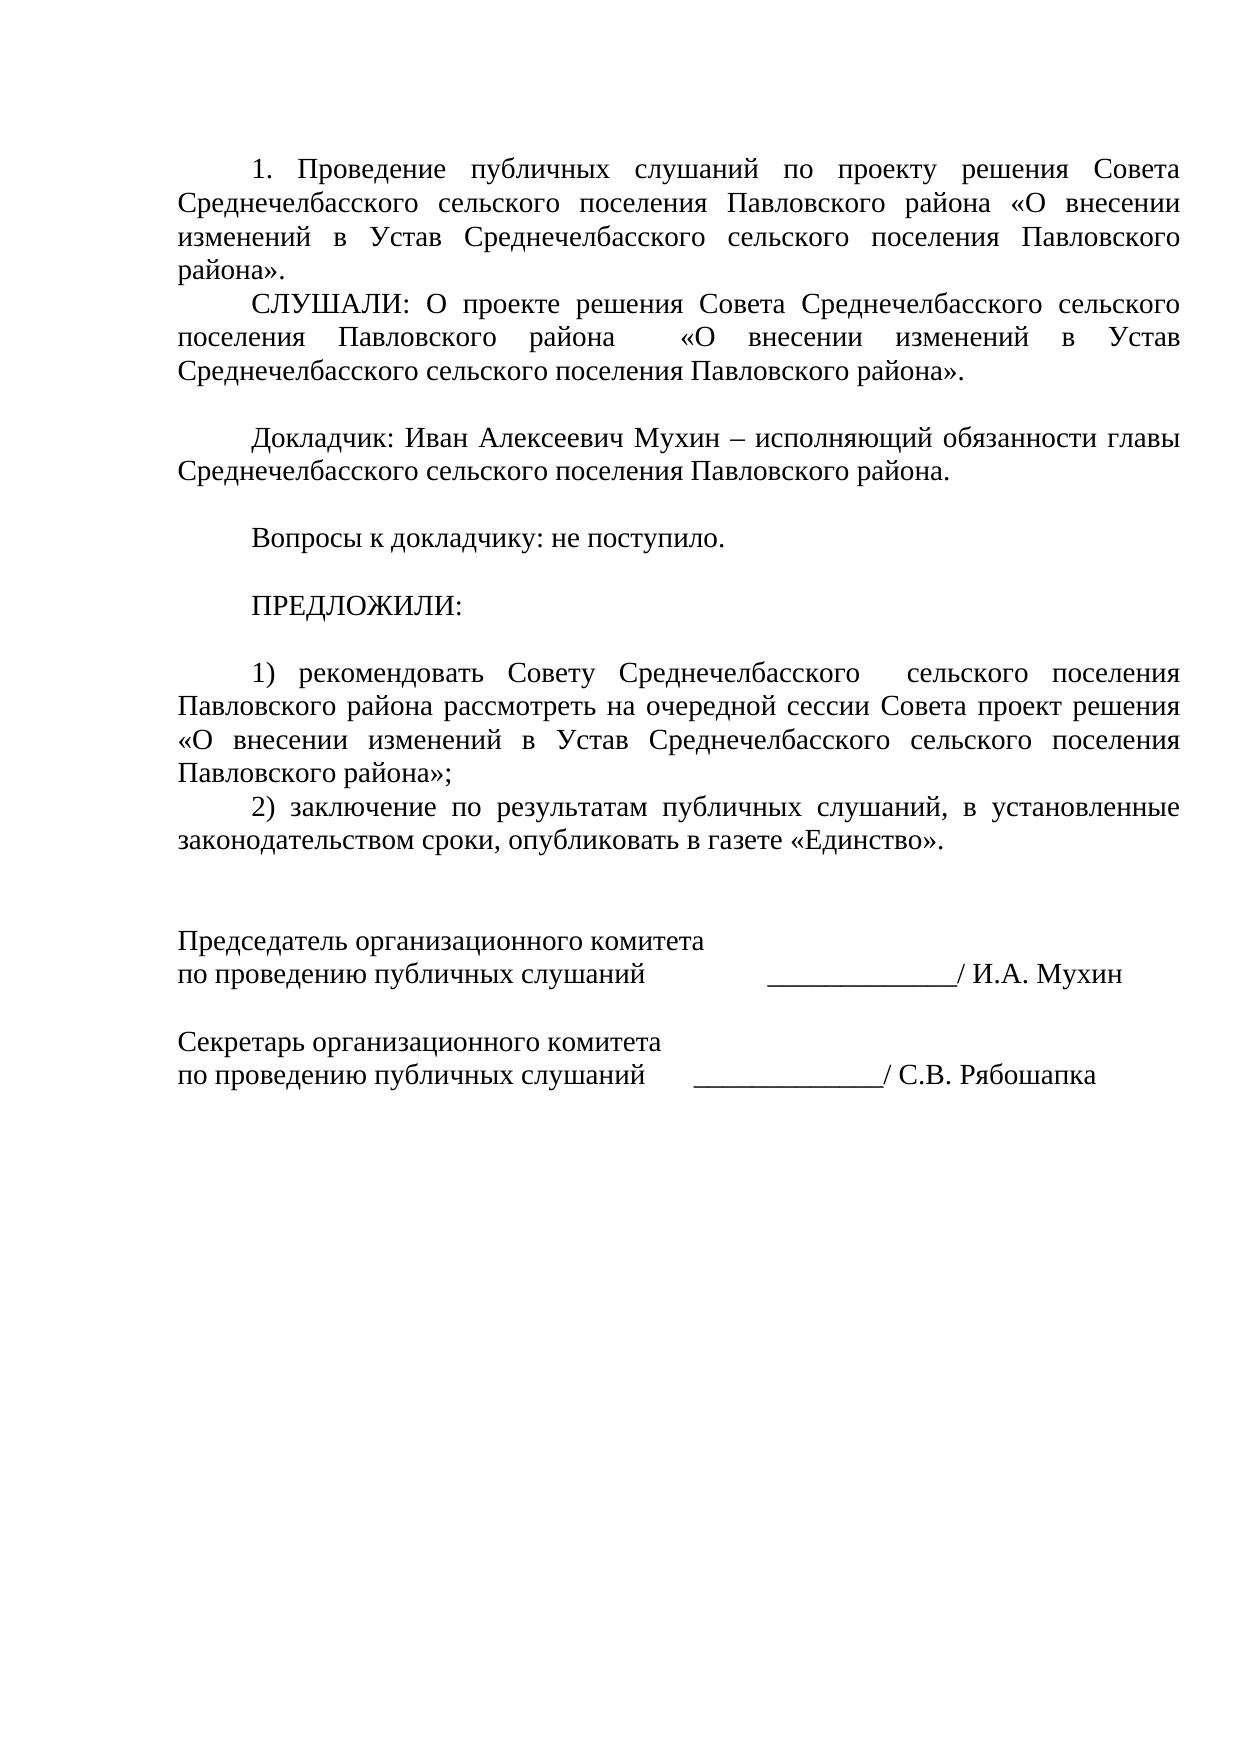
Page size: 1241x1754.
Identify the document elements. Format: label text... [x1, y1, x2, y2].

list СЛУШАЛИ: О проекте решения Совета Среднечелбасского сельского поселения Павловского района «О внесении изменений в Устав Среднечелбасского сельского поселения Павловского района». [177, 286, 1181, 386]
list 2) заключение по результатам публичных слушаний, в установленные законодательством сроки, опубликовать в газете «Единство». [177, 789, 1181, 856]
list Вопросы к докладчику: не поступило. [251, 521, 1181, 554]
list Председатель организационного комитета [177, 923, 1181, 957]
list по проведению публичных слушаний _____________/ С.В. Рябошапка [177, 1057, 1181, 1091]
list Секретарь организационного комитета [177, 1024, 1181, 1057]
list Докладчик: Иван Алексеевич Мухин – исполняющий обязанности главы Среднечелбасского сельского поселения Павловского района. [177, 420, 1181, 487]
list 1) рекомендовать Совету Среднечелбасского сельского поселения Павловского района рассмотреть на очередной сессии Совета проект решения «О внесении изменений в Устав Среднечелбасского сельского поселения Павловского района»; [177, 655, 1181, 789]
list по проведению публичных слушаний _____________/ И.А. Мухин [177, 957, 1181, 990]
list ПРЕДЛОЖИЛИ: [177, 588, 1181, 621]
text 1. Проведение публичных слушаний по проекту решения Совета Среднечелбасского сельского поселения Павловского района «О внесении изменений в Устав Среднечелбасского сельского поселения Павловского района». [177, 152, 1181, 286]
